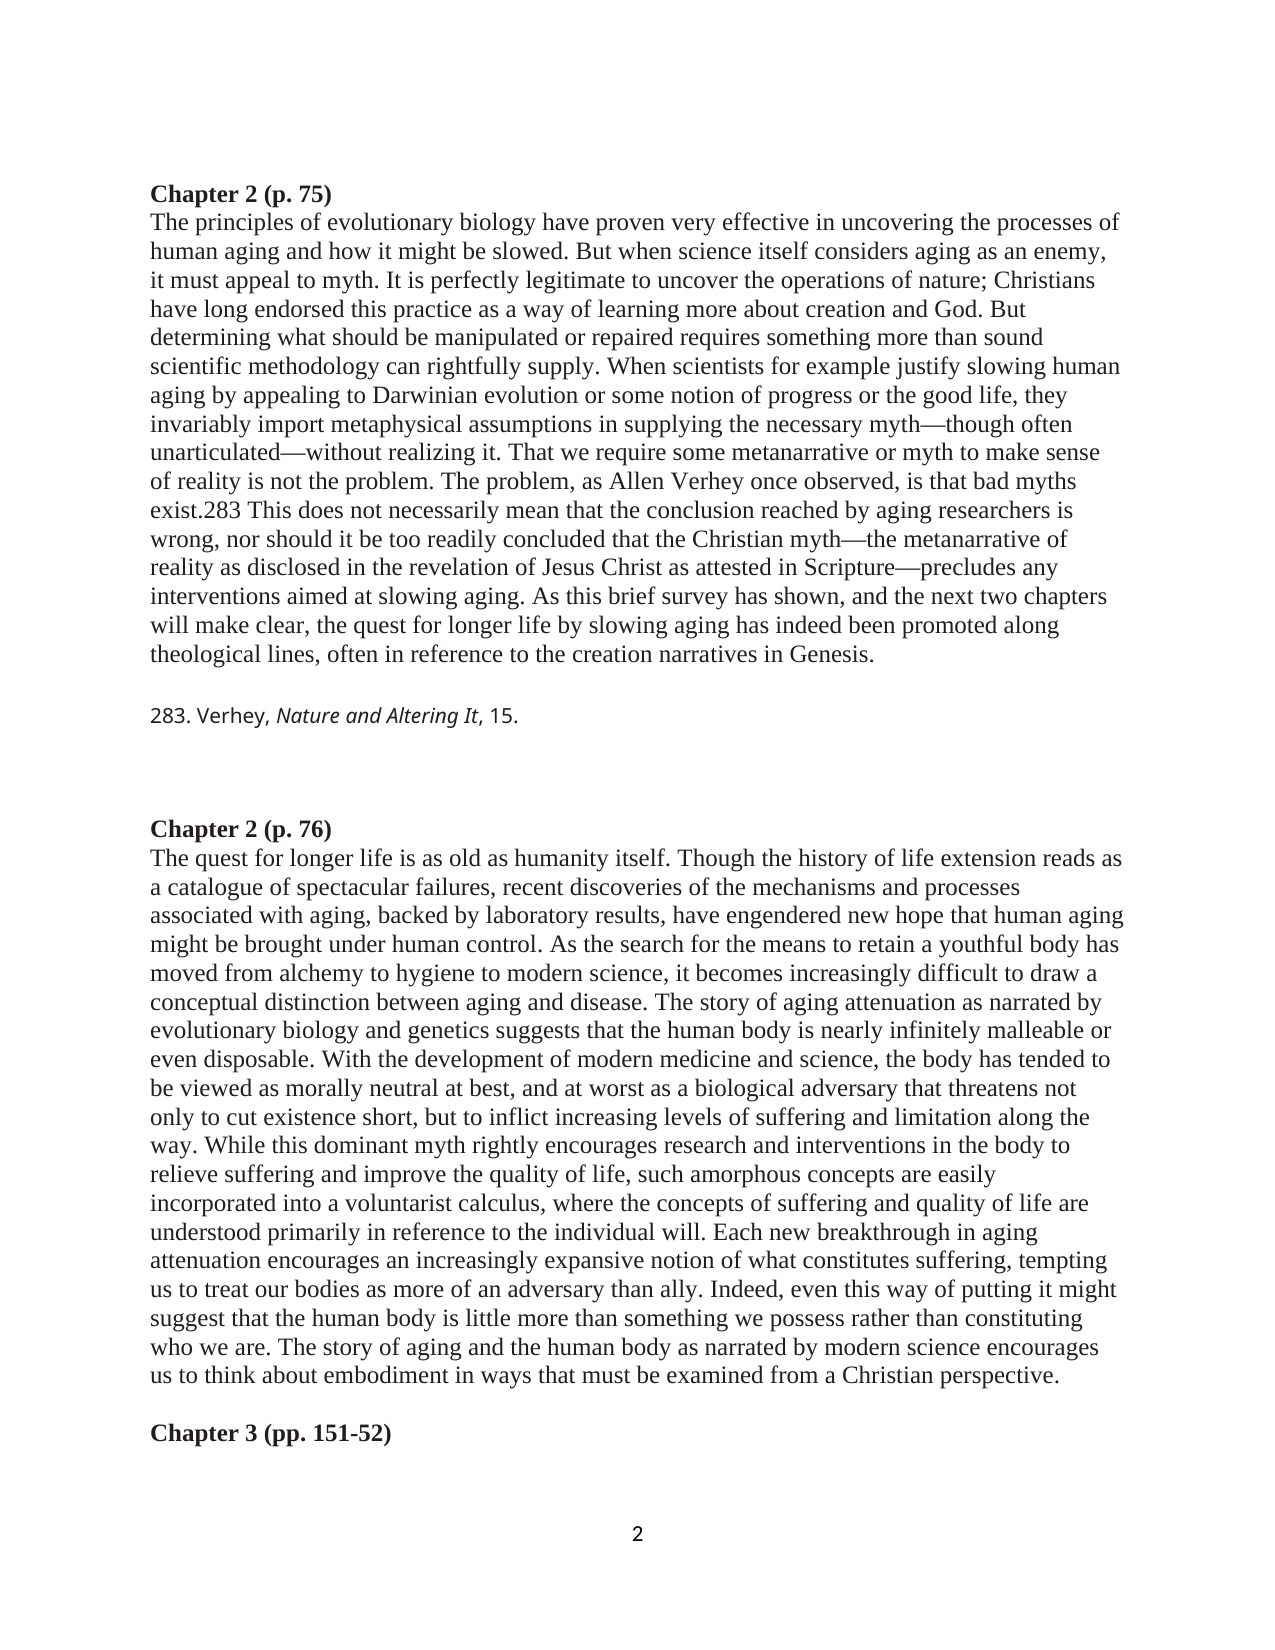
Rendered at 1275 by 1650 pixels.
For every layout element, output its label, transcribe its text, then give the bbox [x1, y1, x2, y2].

text Chapter 2 (p. 75) [150, 179, 1125, 207]
text Chapter 3 (pp. 151-52) [150, 1418, 1125, 1447]
text 283. Verhey, Nature and Altering It, 15. [150, 702, 1125, 730]
text The principles of evolutionary biology have proven very effective in uncovering the processes of human aging and how it might be slowed. But when science itself considers aging as an enemy, it must appeal to myth. It is perfectly legitimate to uncover the operations of nature; Christians have long endorsed this practice as a way of learning more about creation and God. But determining what should be manipulated or repaired requires something more than sound scientific methodology can rightfully supply. When scientists for example justify slowing human aging by appealing to Darwinian evolution or some notion of progress or the good life, they invariably import metaphysical assumptions in supplying the necessary myth—though often unarticulated—without realizing it. That we require some metanarrative or myth to make sense of reality is not the problem. The problem, as Allen Verhey once observed, is that bad myths exist.283 This does not necessarily mean that the conclusion reached by aging researchers is wrong, nor should it be too readily concluded that the Christian myth—the metanarrative of reality as disclosed in the revelation of Jesus Christ as attested in Scripture—precludes any interventions aimed at slowing aging. As this brief survey has shown, and the next two chapters will make clear, the quest for longer life by slowing aging has indeed been promoted along theological lines, often in reference to the creation narratives in Genesis. [150, 207, 1125, 667]
text Chapter 2 (p. 76) [150, 814, 1125, 843]
text The quest for longer life is as old as humanity itself. Though the history of life extension reads as a catalogue of spectacular failures, recent discoveries of the mechanisms and processes associated with aging, backed by laboratory results, have engendered new hope that human aging might be brought under human control. As the search for the means to retain a youthful body has moved from alchemy to hygiene to modern science, it becomes increasingly difficult to draw a conceptual distinction between aging and disease. The story of aging attenuation as narrated by evolutionary biology and genetics suggests that the human body is nearly infinitely malleable or even disposable. With the development of modern medicine and science, the body has tended to be viewed as morally neutral at best, and at worst as a biological adversary that threatens not only to cut existence short, but to inflict increasing levels of suffering and limitation along the way. While this dominant myth rightly encourages research and interventions in the body to relieve suffering and improve the quality of life, such amorphous concepts are easily incorporated into a voluntarist calculus, where the concepts of suffering and quality of life are understood primarily in reference to the individual will. Each new breakthrough in aging attenuation encourages an increasingly expansive notion of what constitutes suffering, tempting us to treat our bodies as more of an adversary than ally. Indeed, even this way of putting it might suggest that the human body is little more than something we possess rather than constituting who we are. The story of aging and the human body as narrated by modern science encourages us to think about embodiment in ways that must be examined from a Christian perspective. [150, 843, 1125, 1389]
